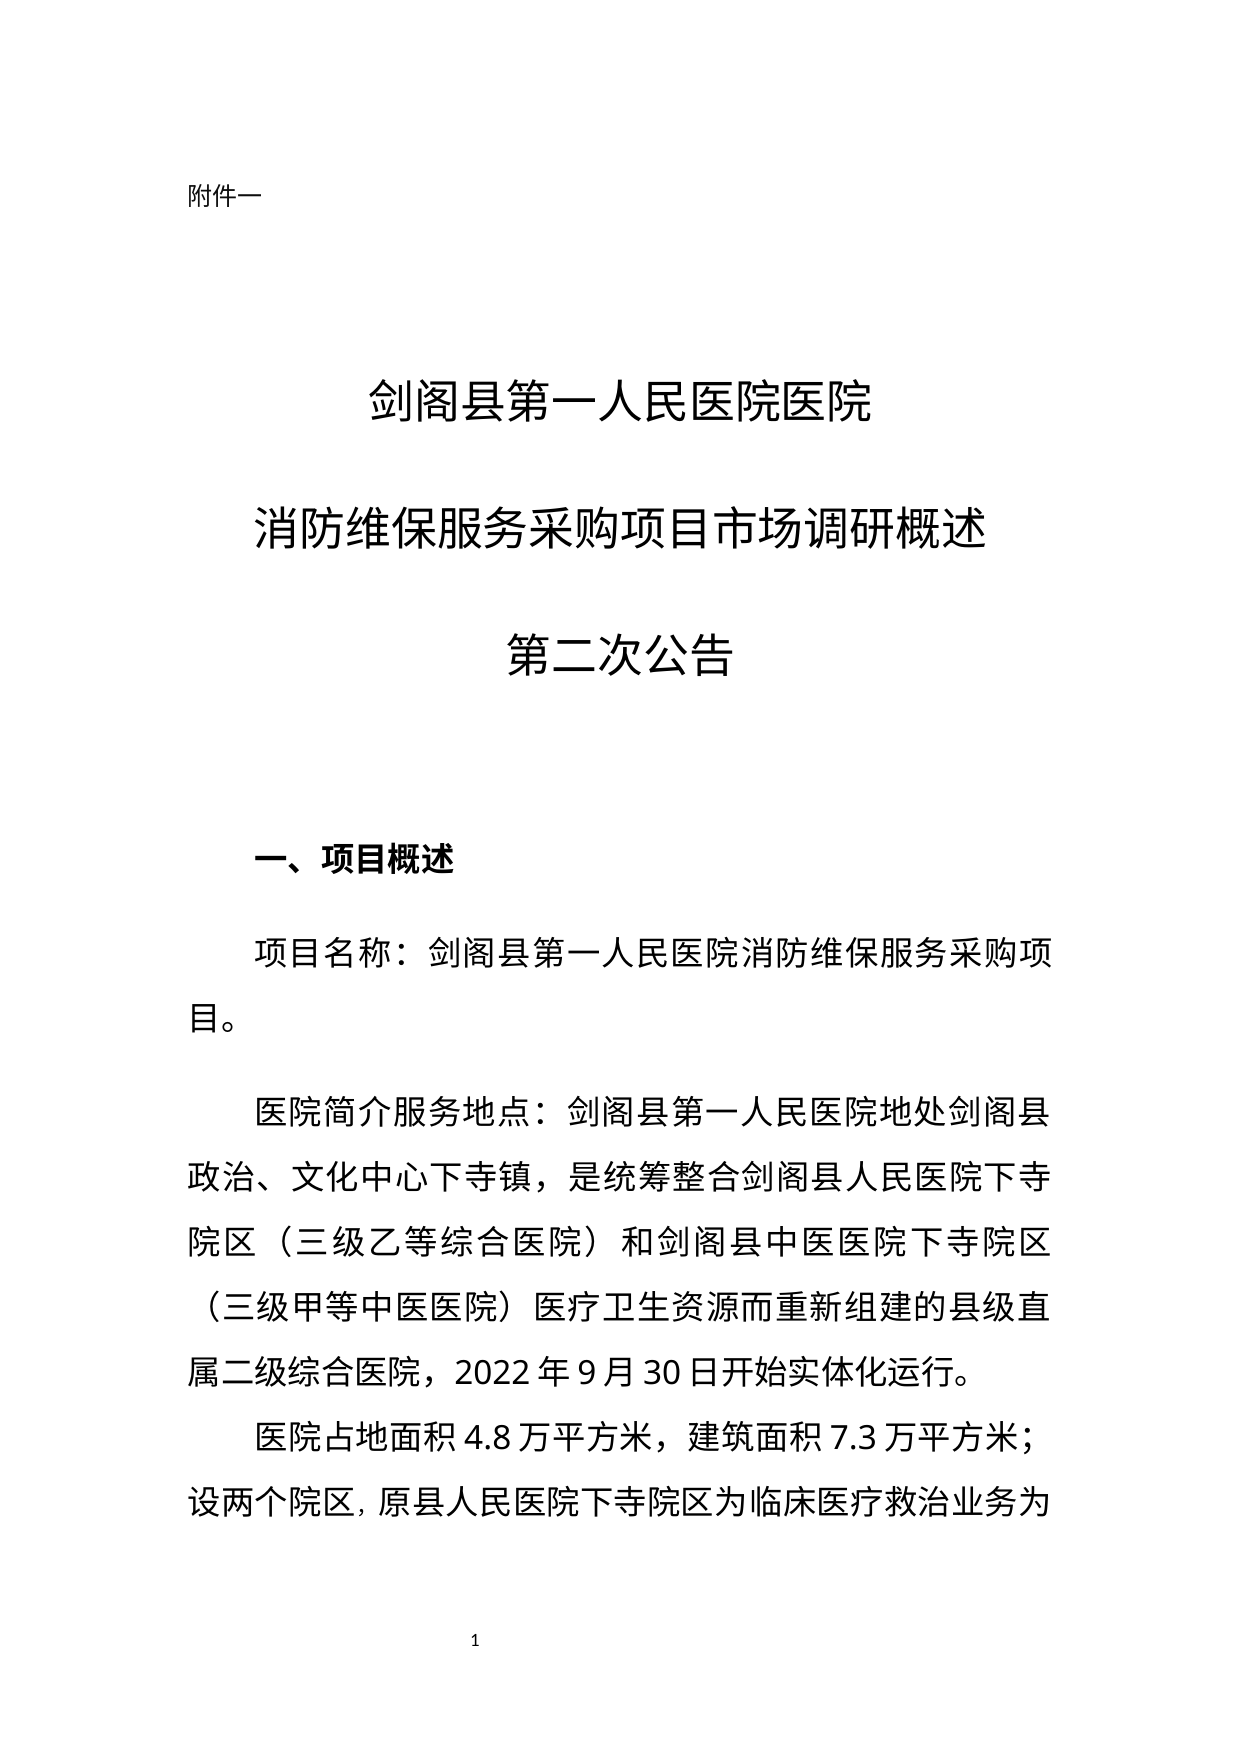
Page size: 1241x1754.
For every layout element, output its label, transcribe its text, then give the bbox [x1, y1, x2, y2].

text 附件一 [187, 162, 1053, 227]
text 项目名称：剑阁县第一人民医院消防维保服务采购项目。 [187, 919, 1053, 1049]
text 一、项目概述 [187, 824, 1053, 889]
text 剑阁县第一人民医院医院 [187, 350, 1053, 448]
text 第二次公告 [187, 604, 1053, 701]
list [187, 1403, 1053, 1533]
text 消防维保服务采购项目市场调研概述 [187, 477, 1053, 574]
list 医院简介服务地点：剑阁县第一人民医院地处剑阁县政治、文化中心下寺镇，是统筹整合剑阁县人民医院下寺院区（三级乙等综合医院）和剑阁县中医医院下寺院区（三级甲等中医医院）医疗卫生资源而重新组建的县级直属二级综合医院，2022年9月30日开始实体化运行。 [187, 1078, 1053, 1403]
